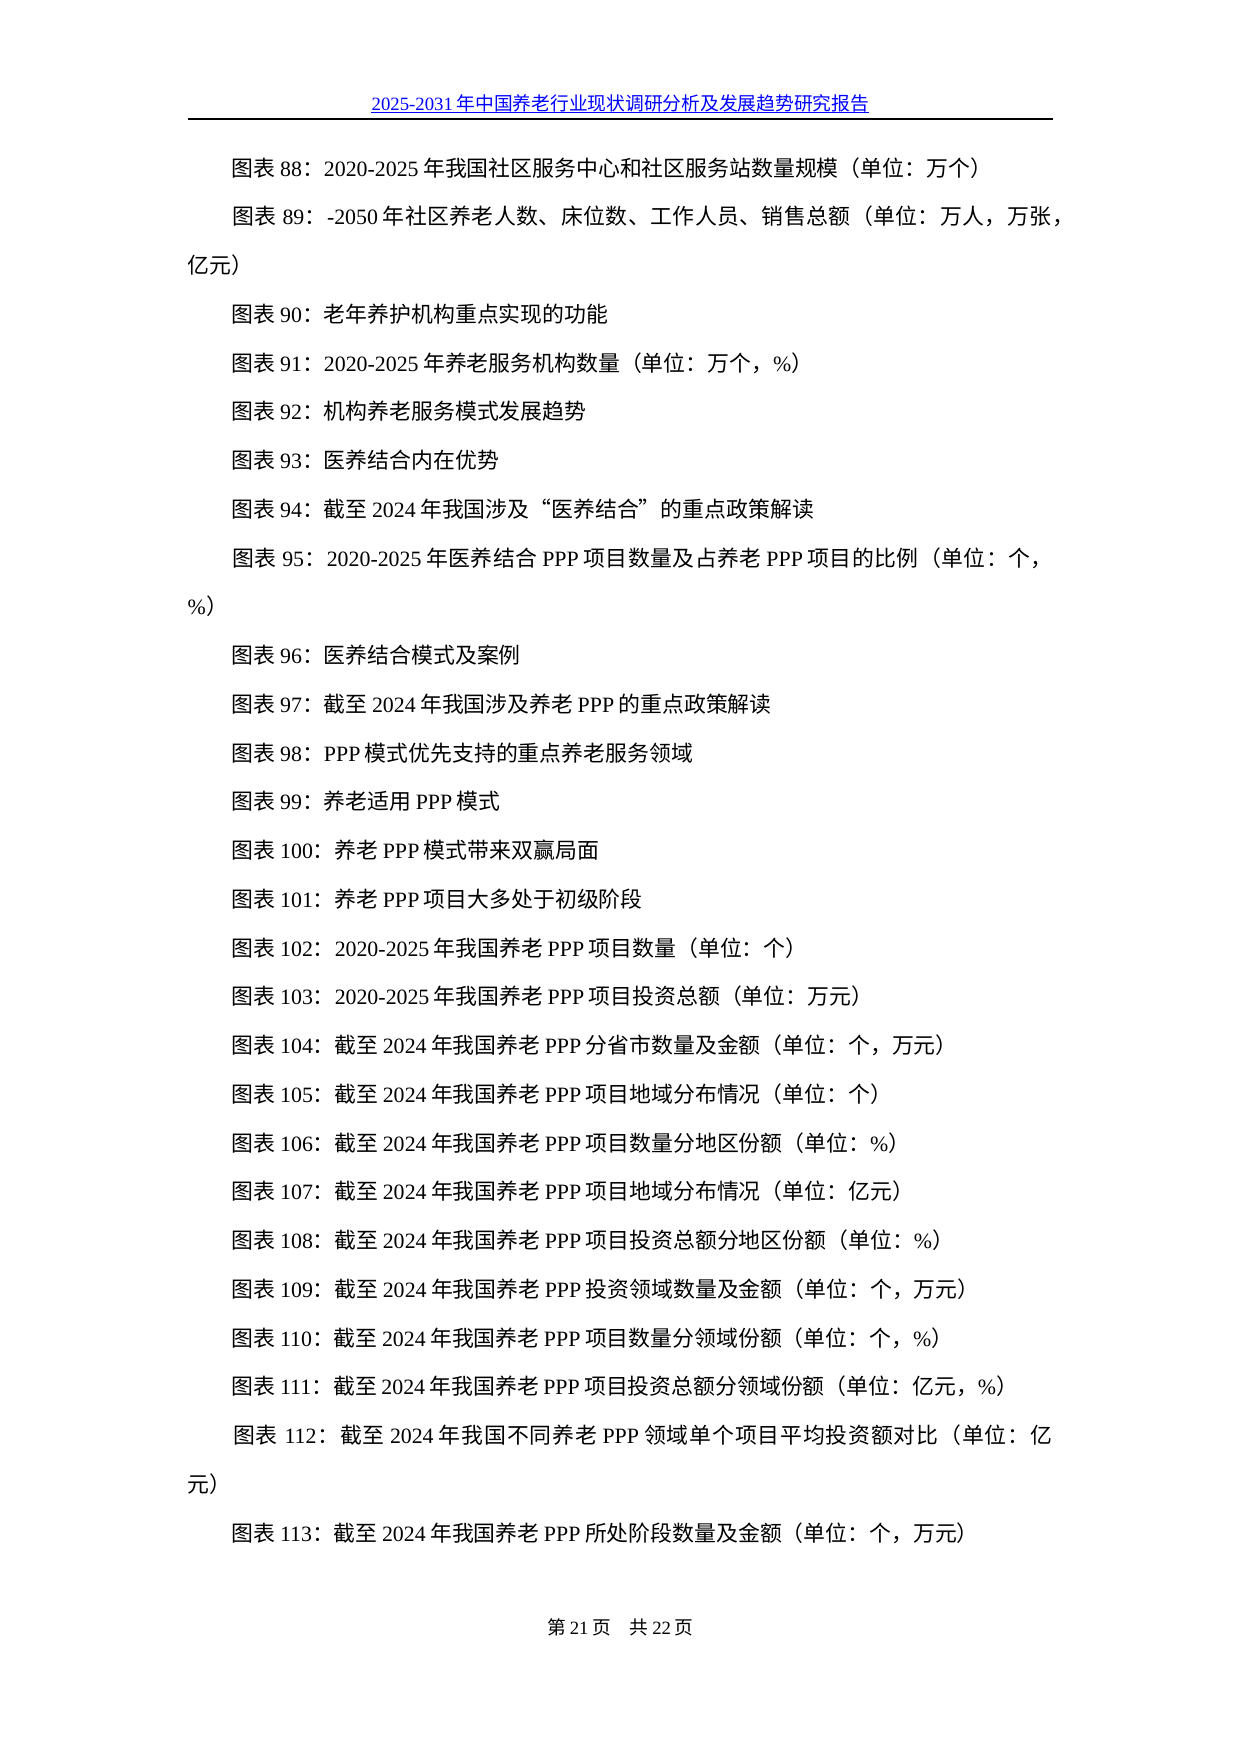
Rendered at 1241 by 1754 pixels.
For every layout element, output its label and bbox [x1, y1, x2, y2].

text [187, 150, 1053, 1548]
